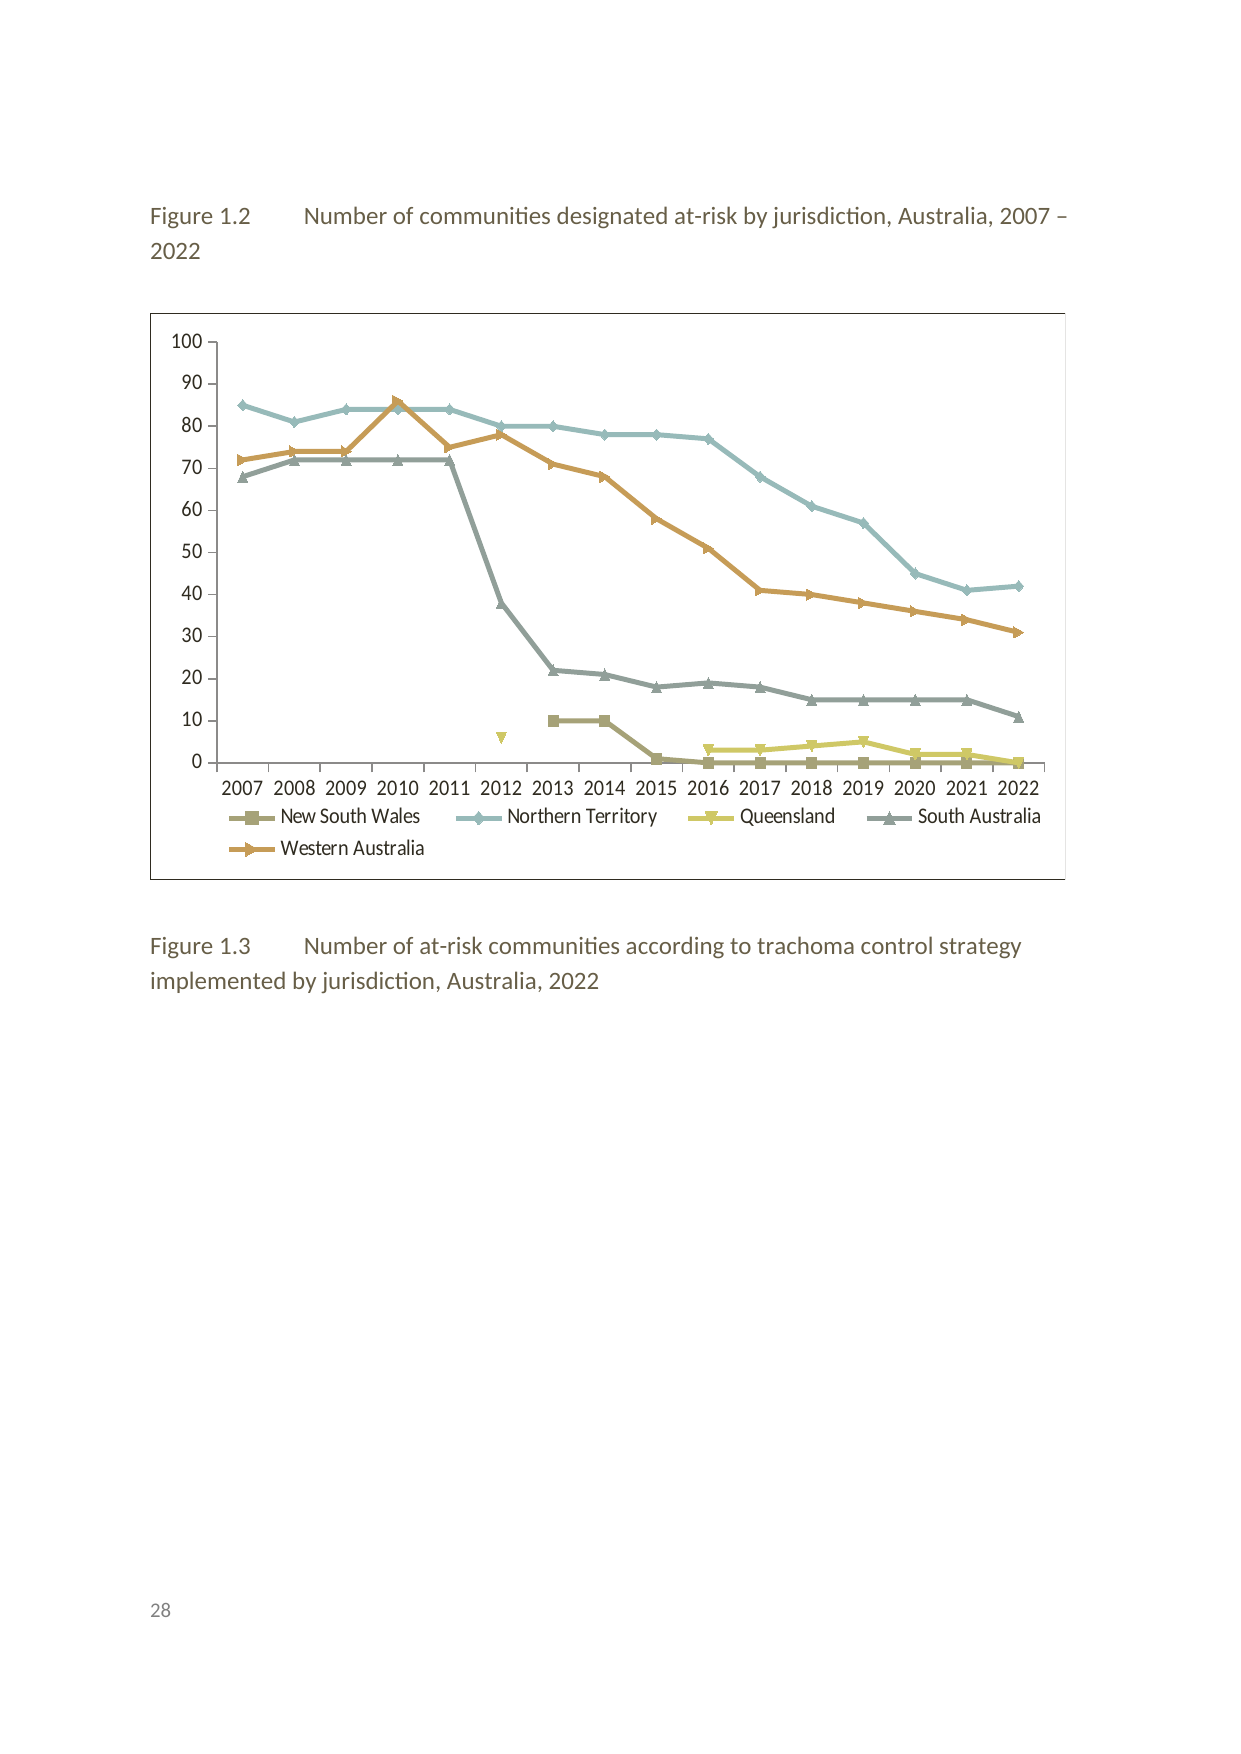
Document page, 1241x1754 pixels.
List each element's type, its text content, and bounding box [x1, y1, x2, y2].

subtitle Figure 1.3 Number of at-risk communities according to trachoma control strategy implemented by jurisdiction, Australia, 2022 [150, 930, 1090, 996]
subtitle Figure 1.2 Number of communities designated at-risk by jurisdiction, Australia, 2007 – 2022 [150, 200, 1090, 266]
